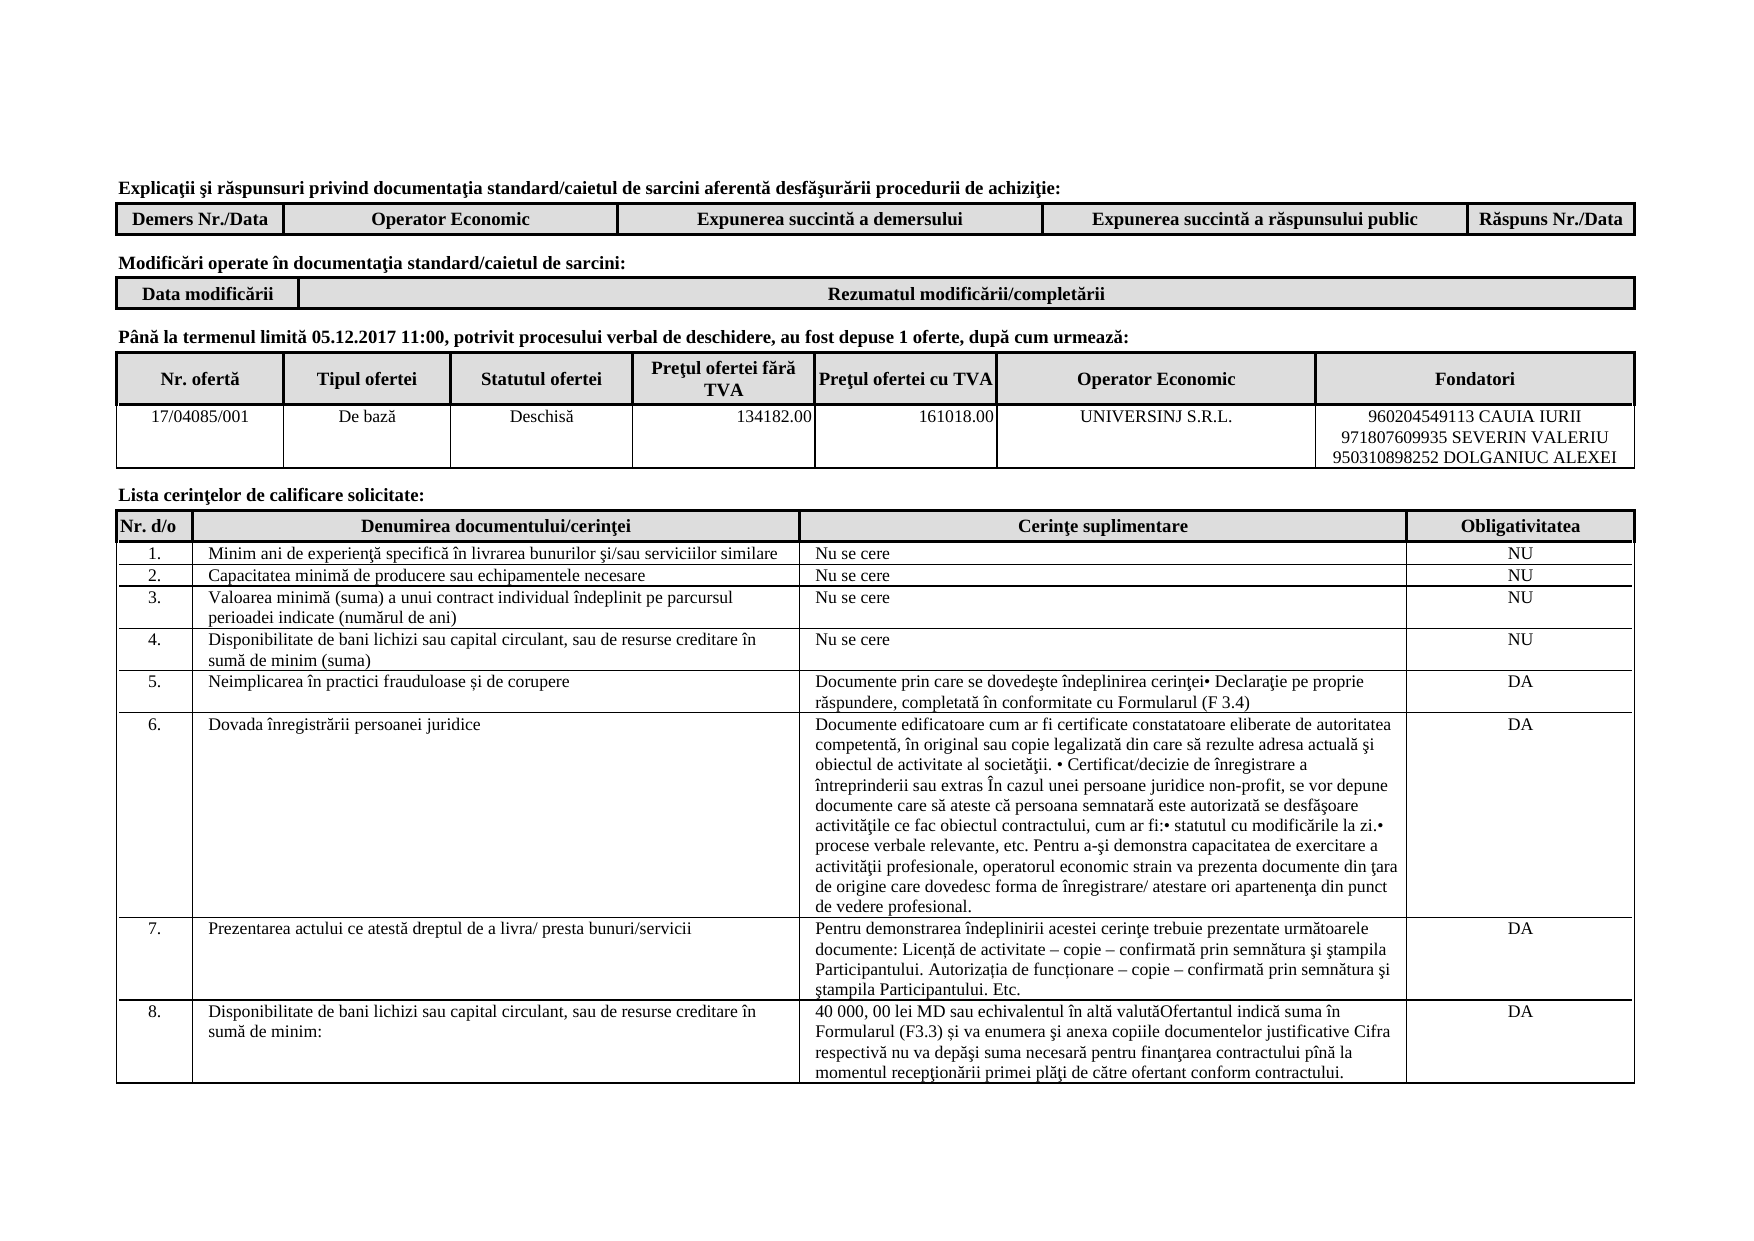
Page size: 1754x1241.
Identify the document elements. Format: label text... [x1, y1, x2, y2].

table_cell Prezentarea actului ce atestă dreptul de a livra/ presta bunuri/servicii [193, 918, 799, 999]
table_cell Minim ani de experienţă specifică în livrarea bunurilor şi/sau serviciilor similare [193, 543, 799, 563]
table_cell 17/04085/001 [117, 403, 283, 467]
table_cell De bază [284, 406, 450, 467]
table_cell 5. [117, 670, 192, 712]
table_cell Deschisă [451, 406, 632, 467]
text Lista cerinţelor de calificare solicitate: [118, 484, 1636, 506]
table_cell Nu se cere [800, 587, 1406, 627]
table_header Fondatori [1317, 354, 1633, 403]
table_cell 134182.00 [633, 406, 814, 467]
table_cell 7. [117, 917, 192, 999]
table_cell NU [1407, 564, 1634, 585]
table_cell 3. [117, 585, 192, 627]
table_header Cerinţe suplimentare [801, 512, 1405, 540]
table_header Obligativitatea [1408, 512, 1633, 540]
table_cell 960204549113 CAUIA IURII 971807609935 SEVERIN VALERIU 950310898252 DOLGANIUC ALEXEI [1316, 403, 1634, 467]
table_header Expunerea succintă a răspunsului public [1044, 205, 1466, 233]
table_header Denumirea documentului/cerinţei [194, 512, 798, 540]
table_header Tipul ofertei [285, 354, 449, 403]
table_header Demers Nr./Data [118, 205, 282, 233]
table_cell Valoarea minimă (suma) a unui contract individual îndeplinit pe parcursul perioadei indicate (numărul de ani) [193, 587, 799, 627]
table_cell Pentru demonstrarea îndeplinirii acestei cerinţe trebuie prezentate următoarele documente: Licență de activitate – copie – confirmată prin semnătura şi ştampila Participantului. Autorizația de funcționare – copie – confirmată prin semnătura şi ştampila Participantului. Etc. [800, 918, 1406, 999]
table_cell 2. [117, 564, 192, 585]
table_header Preţul ofertei cu TVA [816, 354, 995, 403]
table_cell DA [1407, 999, 1634, 1082]
table_cell Nu se cere [800, 629, 1406, 670]
table_cell NU [1407, 628, 1634, 670]
table_cell 161018.00 [816, 406, 996, 467]
table_cell NU [1407, 585, 1634, 627]
table_header Data modificării [118, 279, 297, 307]
table_cell 6. [117, 712, 192, 917]
text Modificări operate în documentaţia standard/caietul de sarcini: [118, 252, 1636, 273]
table_cell DA [1407, 712, 1634, 917]
table_cell Nu se cere [800, 565, 1406, 585]
table_cell Dovada înregistrării persoanei juridice [193, 713, 799, 917]
table_cell 4. [117, 628, 192, 670]
table_cell 40 000, 00 lei MD sau echivalentul în altă valutăOfertantul indică suma în Formularul (F3.3) și va enumera şi anexa copiile documentelor justificative Cifra respectivă nu va depăşi suma necesară pentru finanţarea contractului pînă la momentul recepţionării primei plăţi de către ofertant conform contractului. [800, 1001, 1406, 1082]
table_cell DA [1407, 670, 1634, 712]
table_header Rezumatul modificării/completării [300, 279, 1633, 307]
text Explicaţii şi răspunsuri privind documentaţia standard/caietul de sarcini aferentă desfăşurării procedurii de achiziţie: [118, 177, 1636, 199]
table_header Nr. ofertă [118, 354, 282, 403]
table_header Răspuns Nr./Data [1469, 205, 1633, 233]
table_cell DA [1407, 917, 1634, 999]
table_cell Neimplicarea în practici frauduloase și de corupere [193, 671, 799, 712]
table_header Expunerea succintă a demersului [619, 205, 1041, 233]
table_cell Documente edificatoare cum ar fi certificate constatatoare eliberate de autoritatea competentă, în original sau copie legalizată din care să rezulte adresa actuală şi obiectul de activitate al societăţii. • Certificat/decizie de înregistrare a întreprinderii sau extras În cazul unei persoane juridice non-profit, se vor depune documente care să ateste că persoana semnatară este autorizată se desfăşoare activităţile ce fac obiectul contractului, cum ar fi:• statutul cu modificările la zi.• procese verbale relevante, etc. Pentru a-şi demonstra capacitatea de exercitare a activităţii profesionale, operatorul economic strain va prezenta documente din ţara de origine care dovedesc forma de înregistrare/ atestare ori apartenenţa din punct de vedere profesional. [800, 713, 1406, 917]
table_cell Capacitatea minimă de producere sau echipamentele necesare [193, 565, 799, 585]
table_cell NU [1407, 540, 1634, 563]
text Până la termenul limită 05.12.2017 11:00, potrivit procesului verbal de deschidere, au fost depuse 1 oferte, după cum urmează: [118, 326, 1636, 347]
table_header Statutul ofertei [452, 354, 631, 403]
table_cell Documente prin care se dovedeşte îndeplinirea cerinţei• Declaraţie pe proprie răspundere, completată în conformitate cu Formularul (F 3.4) [800, 671, 1406, 712]
table_cell 1. [117, 540, 192, 563]
table_cell Disponibilitate de bani lichizi sau capital circulant, sau de resurse creditare în sumă de minim (suma) [193, 629, 799, 670]
table_header Operator Economic [285, 205, 616, 233]
table_header Nr. d/o [118, 512, 191, 540]
table_header Preţul ofertei fără TVA [634, 354, 813, 403]
table_header Operator Economic [998, 354, 1314, 403]
table_cell UNIVERSINJ S.R.L. [998, 406, 1315, 467]
table_cell Nu se cere [800, 543, 1406, 563]
table_cell 8. [117, 999, 192, 1082]
table_cell Disponibilitate de bani lichizi sau capital circulant, sau de resurse creditare în sumă de minim: [193, 1001, 799, 1082]
